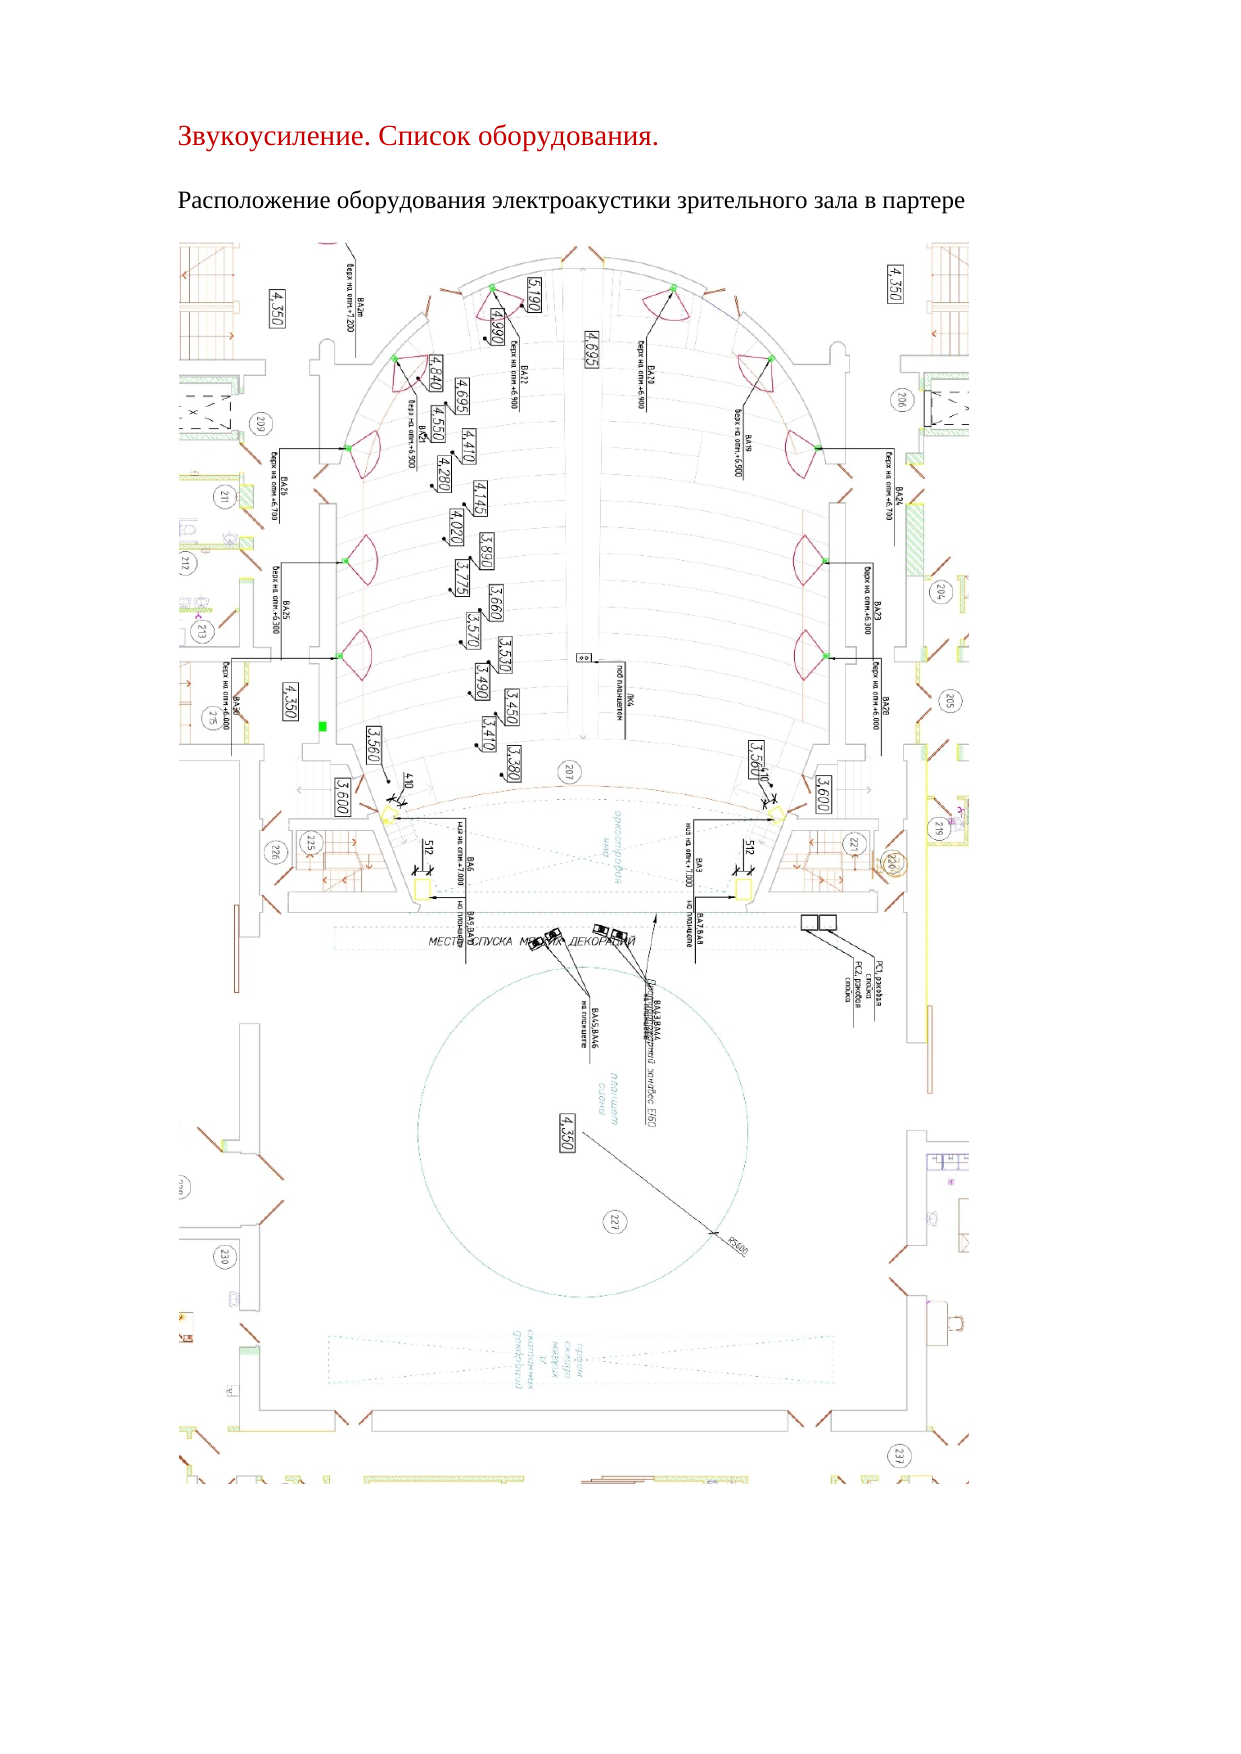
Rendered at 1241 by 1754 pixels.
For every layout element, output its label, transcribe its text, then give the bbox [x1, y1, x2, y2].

text Звукоусиление. Список оборудования. [177, 118, 1152, 152]
text Расположение оборудования электроакустики зрительного зала в партере [177, 185, 1152, 214]
picture [179, 244, 969, 1484]
